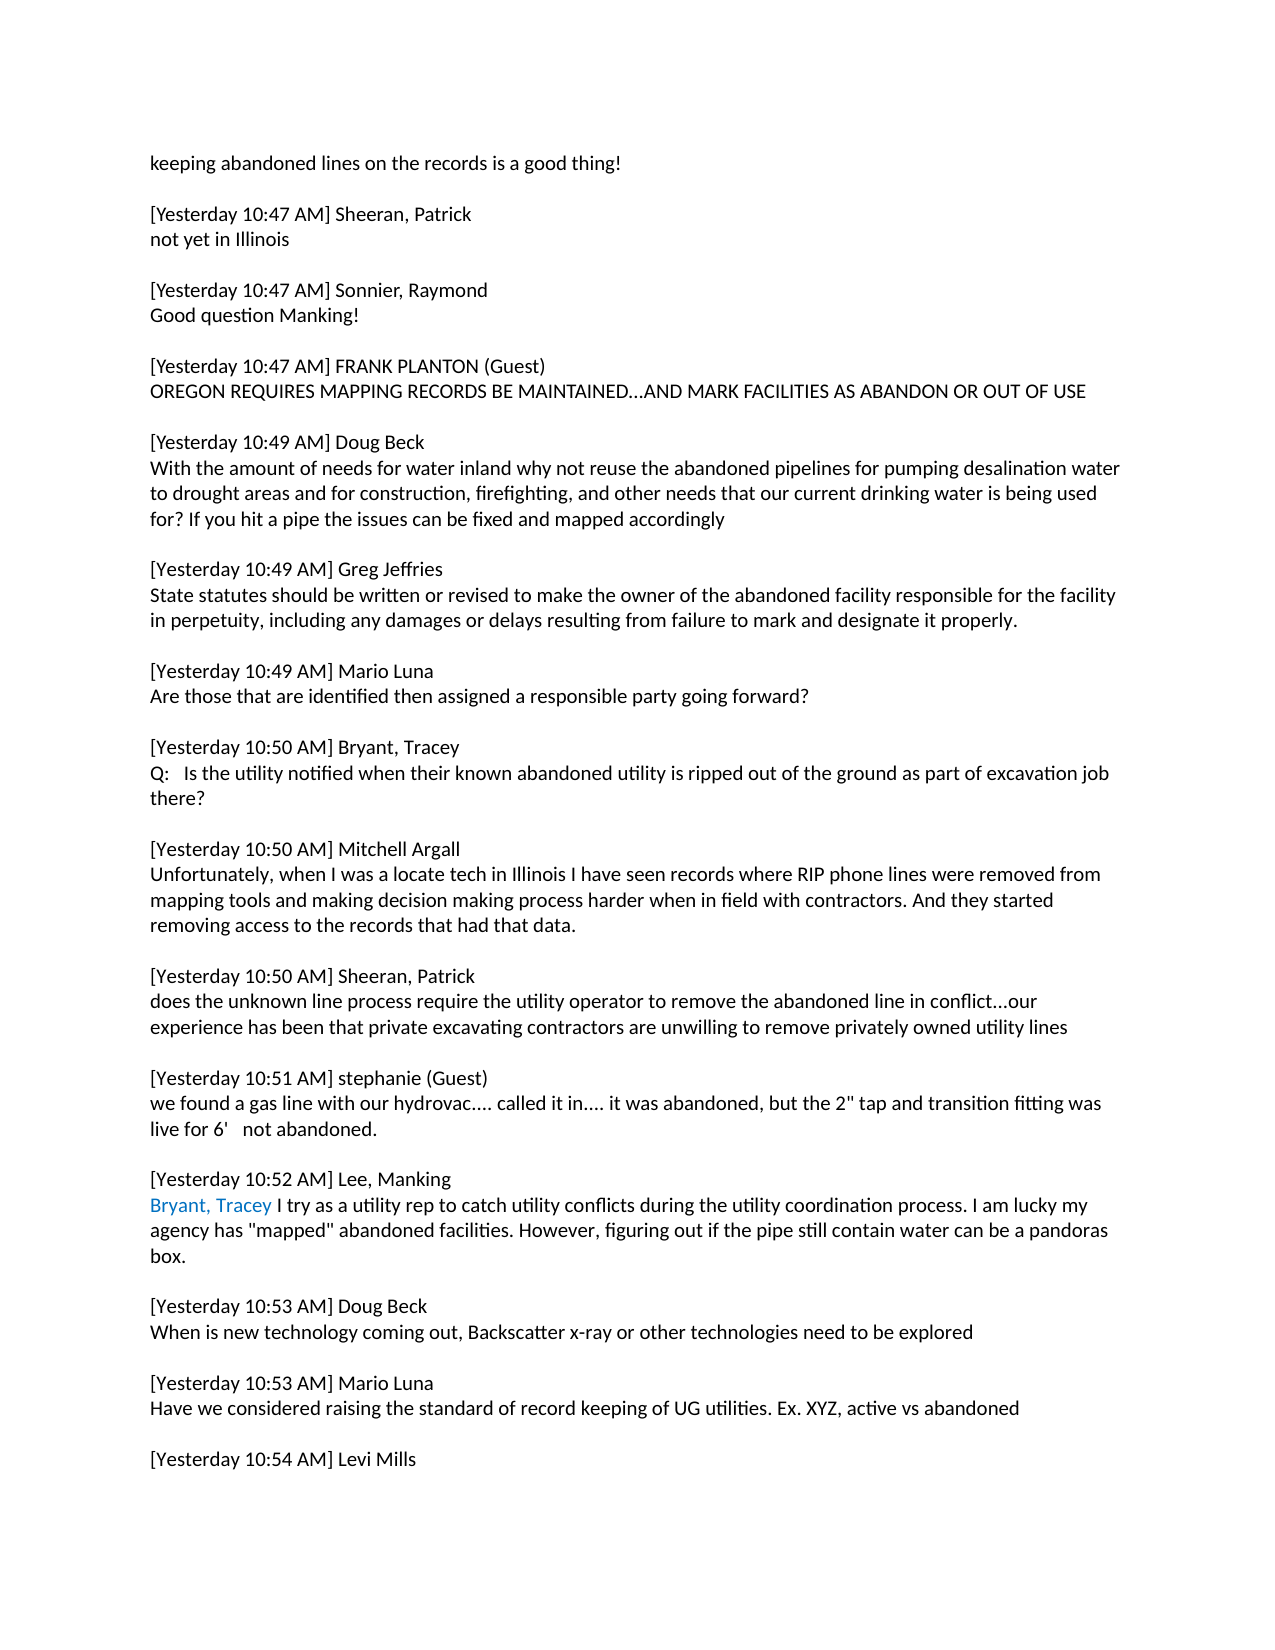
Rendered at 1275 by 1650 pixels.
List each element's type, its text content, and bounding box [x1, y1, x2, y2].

text keeping abandoned lines on the records is a good thing! [150, 150, 1125, 175]
text With the amount of needs for water inland why not reuse the abandoned pipelines for pumping desalination water to drought areas and for construction, firefighting, and other needs that our current drinking water is being used for? If you hit a pipe the issues can be fixed and mapped accordingly [150, 455, 1125, 531]
text [Yesterday 10:50 AM] Bryant, Tracey [150, 734, 1125, 760]
text Q: Is the utility notified when their known abandoned utility is ripped out of the ground as part of excavation job there? [150, 760, 1125, 811]
text [Yesterday 10:51 AM] stephanie (Guest) [150, 1065, 1125, 1090]
text we found a gas line with our hydrovac.... called it in.... it was abandoned, but the 2" tap and transition fitting was live for 6' not abandoned. [150, 1090, 1125, 1141]
text OREGON REQUIRES MAPPING RECORDS BE MAINTAINED...AND MARK FACILITIES AS ABANDON OR OUT OF USE [150, 379, 1125, 404]
text [Yesterday 10:50 AM] Mitchell Argall [150, 836, 1125, 862]
text [Yesterday 10:49 AM] Doug Beck [150, 429, 1125, 455]
text [Yesterday 10:53 AM] Doug Beck [150, 1294, 1125, 1319]
text When is new technology coming out, Backscatter x-ray or other technologies need to be explored [150, 1319, 1125, 1344]
text [Yesterday 10:53 AM] Mario Luna [150, 1370, 1125, 1395]
text [Yesterday 10:47 AM] FRANK PLANTON (Guest) [150, 353, 1125, 379]
text [Yesterday 10:52 AM] Lee, Manking [150, 1167, 1125, 1192]
text Unfortunately, when I was a locate tech in Illinois I have seen records where RIP phone lines were removed from mapping tools and making decision making process harder when in field with contractors. And they started removing access to the records that had that data. [150, 862, 1125, 938]
text [Yesterday 10:50 AM] Sheeran, Patrick [150, 963, 1125, 989]
text Bryant, Tracey I try as a utility rep to catch utility conflicts during the utility coordination process. I am lucky my agency has "mapped" abandoned facilities. However, figuring out if the pipe still contain water can be a pandoras box. [150, 1192, 1125, 1268]
text [Yesterday 10:54 AM] Levi Mills [150, 1446, 1125, 1472]
text Are those that are identified then assigned a responsible party going forward? [150, 684, 1125, 709]
text Good question Manking! [150, 302, 1125, 328]
text not yet in Illinois [150, 226, 1125, 252]
text State statutes should be written or revised to make the owner of the abandoned facility responsible for the facility in perpetuity, including any damages or delays resulting from failure to mark and designate it properly. [150, 582, 1125, 633]
text [Yesterday 10:47 AM] Sonnier, Raymond [150, 277, 1125, 302]
text [Yesterday 10:49 AM] Mario Luna [150, 658, 1125, 684]
text [Yesterday 10:47 AM] Sheeran, Patrick [150, 201, 1125, 226]
text [Yesterday 10:49 AM] Greg Jeffries [150, 557, 1125, 582]
text Have we considered raising the standard of record keeping of UG utilities. Ex. XYZ, active vs abandoned [150, 1395, 1125, 1421]
text does the unknown line process require the utility operator to remove the abandoned line in conflict...our experience has been that private excavating contractors are unwilling to remove privately owned utility lines [150, 989, 1125, 1039]
